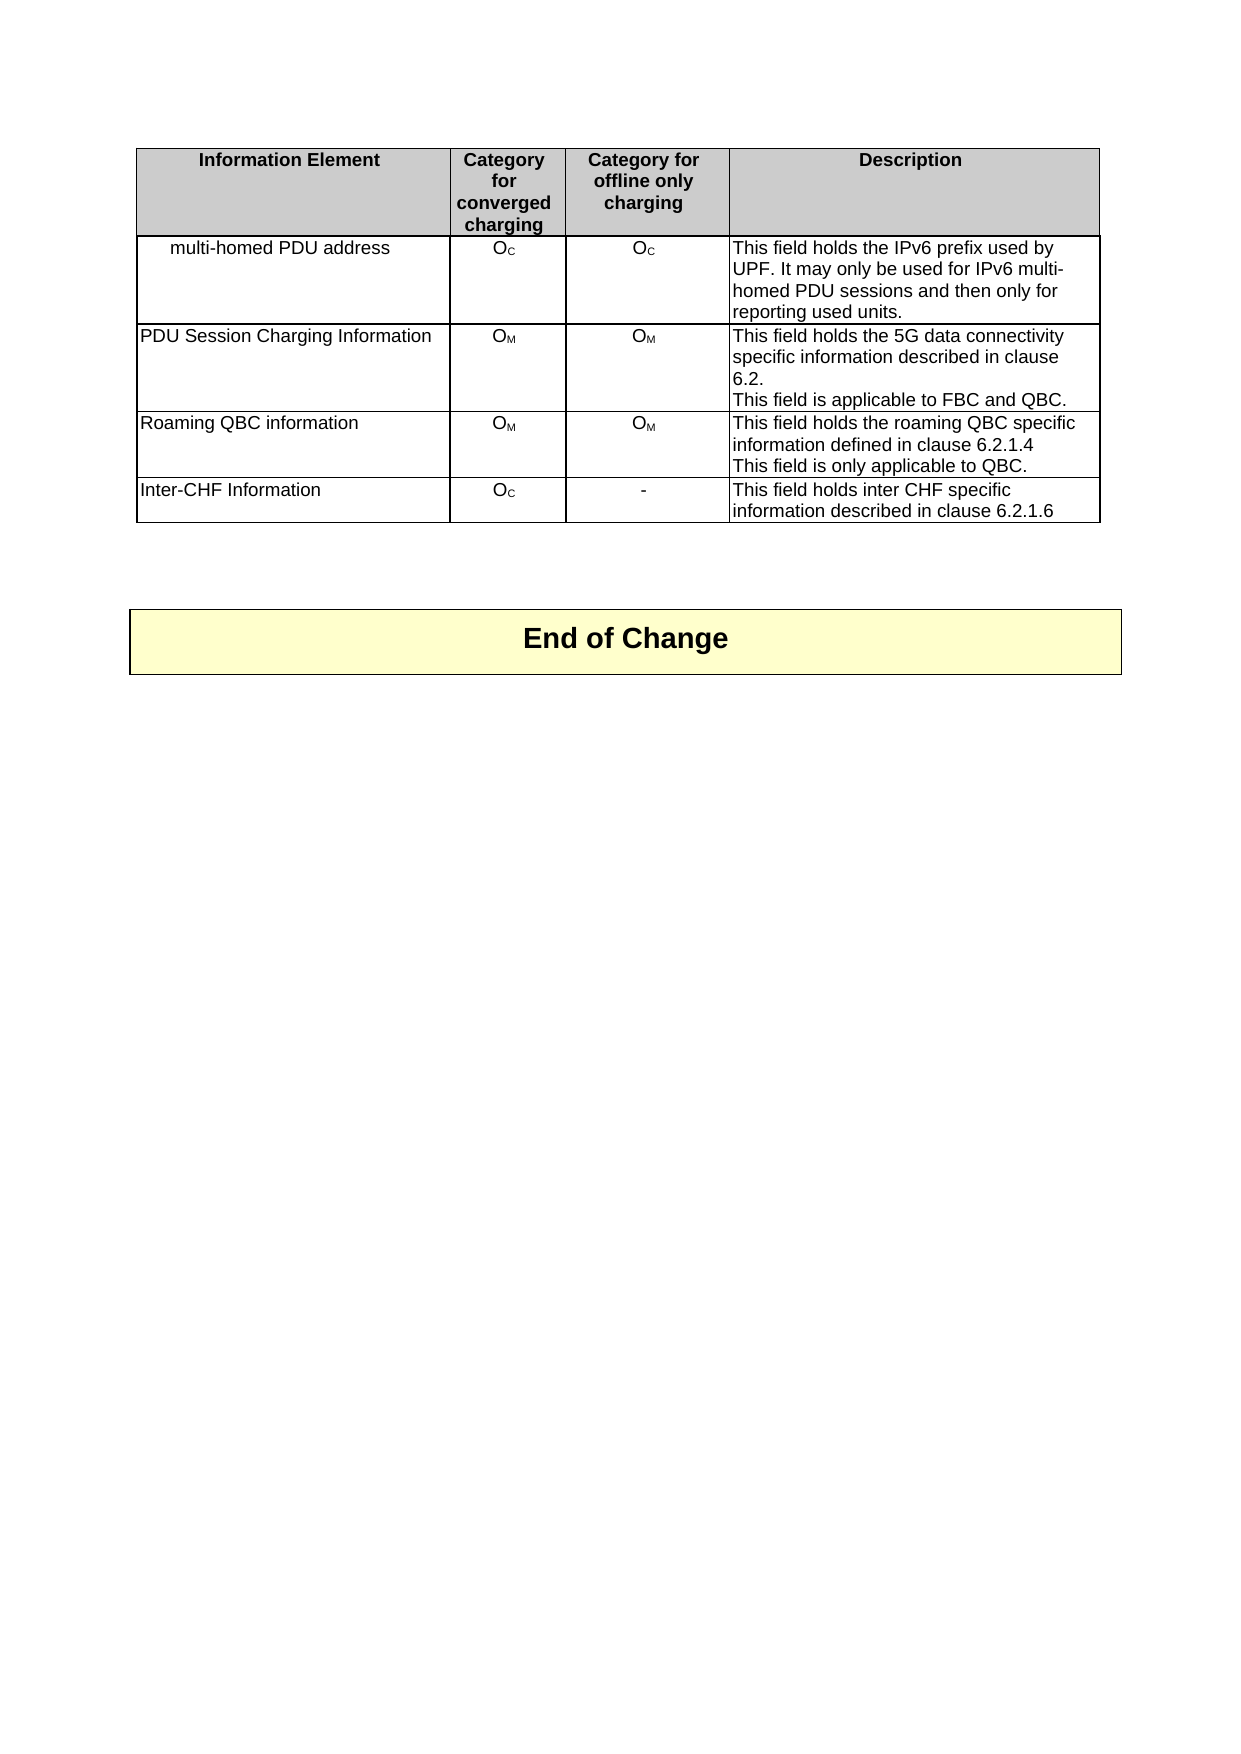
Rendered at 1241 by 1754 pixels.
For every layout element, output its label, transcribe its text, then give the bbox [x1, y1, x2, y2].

table_header Category for converged charging [451, 149, 565, 235]
table_cell OC [451, 478, 565, 522]
table_cell This field holds the roaming QBC specific information defined in clause 6.2.1.4 This field is only applicable to QBC. [730, 412, 1099, 477]
table_header Category for offline only charging [566, 149, 729, 235]
table_cell This field holds the 5G data connectivity specific information described in clause 6.2. This field is applicable to FBC and QBC. [730, 325, 1099, 411]
table_cell multi-homed PDU address [138, 237, 449, 323]
table_cell - [567, 478, 729, 522]
table_cell Inter-CHF Information [138, 478, 449, 522]
table_cell OC [451, 237, 565, 323]
table_header Information Element [137, 149, 450, 235]
table_cell OM [567, 325, 729, 411]
table_cell OC [567, 237, 729, 323]
table_cell Roaming QBC information [138, 412, 449, 477]
table_cell PDU Session Charging Information [138, 325, 449, 411]
table_cell OM [567, 412, 729, 477]
table_cell OM [451, 325, 565, 411]
table_header Description [730, 149, 1099, 235]
table_cell This field holds the IPv6 prefix used by UPF. It may only be used for IPv6 multi-homed PDU sessions and then only for reporting used units. [730, 237, 1099, 323]
table_cell This field holds inter CHF specific information described in clause 6.2.1.6 [730, 478, 1099, 522]
table_header End of Change [131, 610, 1121, 674]
table_cell OM [451, 412, 565, 477]
